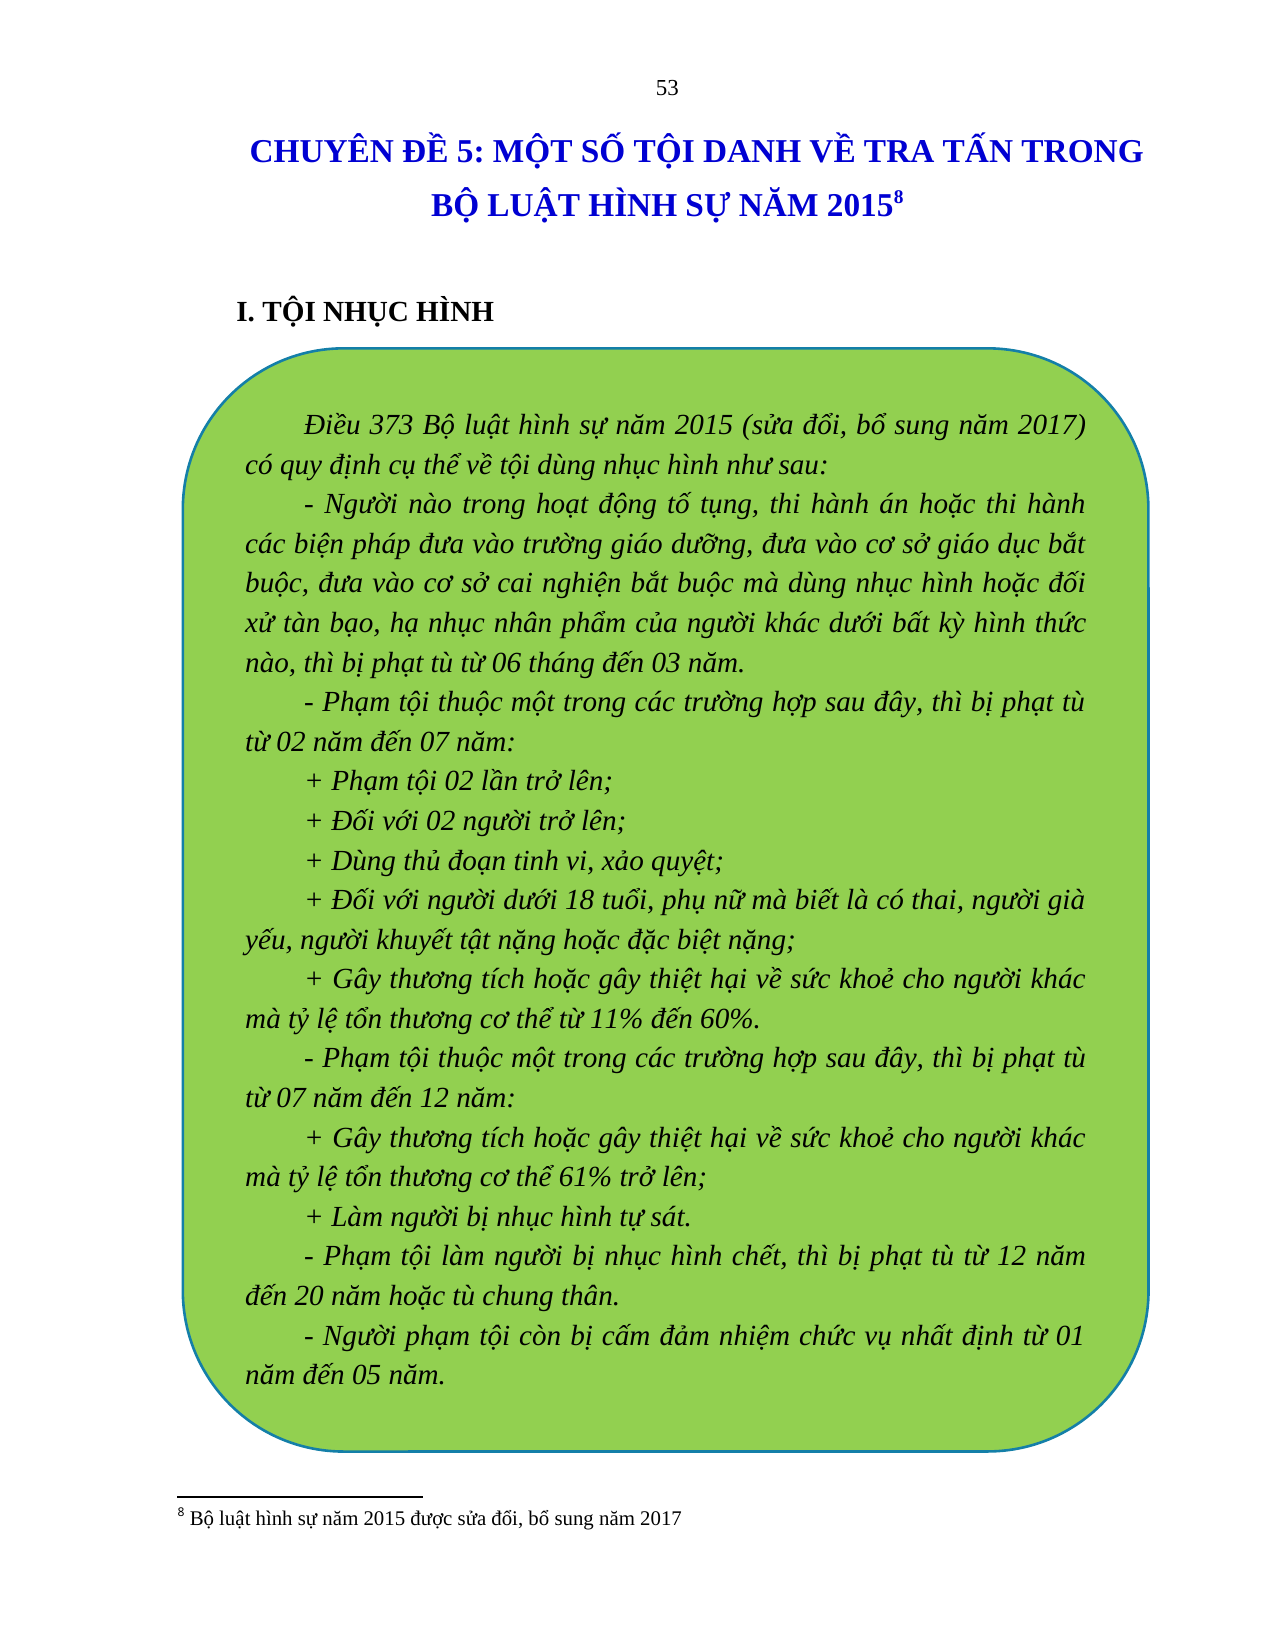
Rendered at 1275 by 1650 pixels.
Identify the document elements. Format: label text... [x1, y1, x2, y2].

text CHUYÊN ĐỀ 5: MỘT SỐ TỘI DANH VỀ TRA TẤN TRONG BỘ LUẬT HÌNH SỰ NĂM 2015 [177, 131, 1157, 223]
text I. TỘI NHỤC HÌNH [177, 294, 1157, 328]
